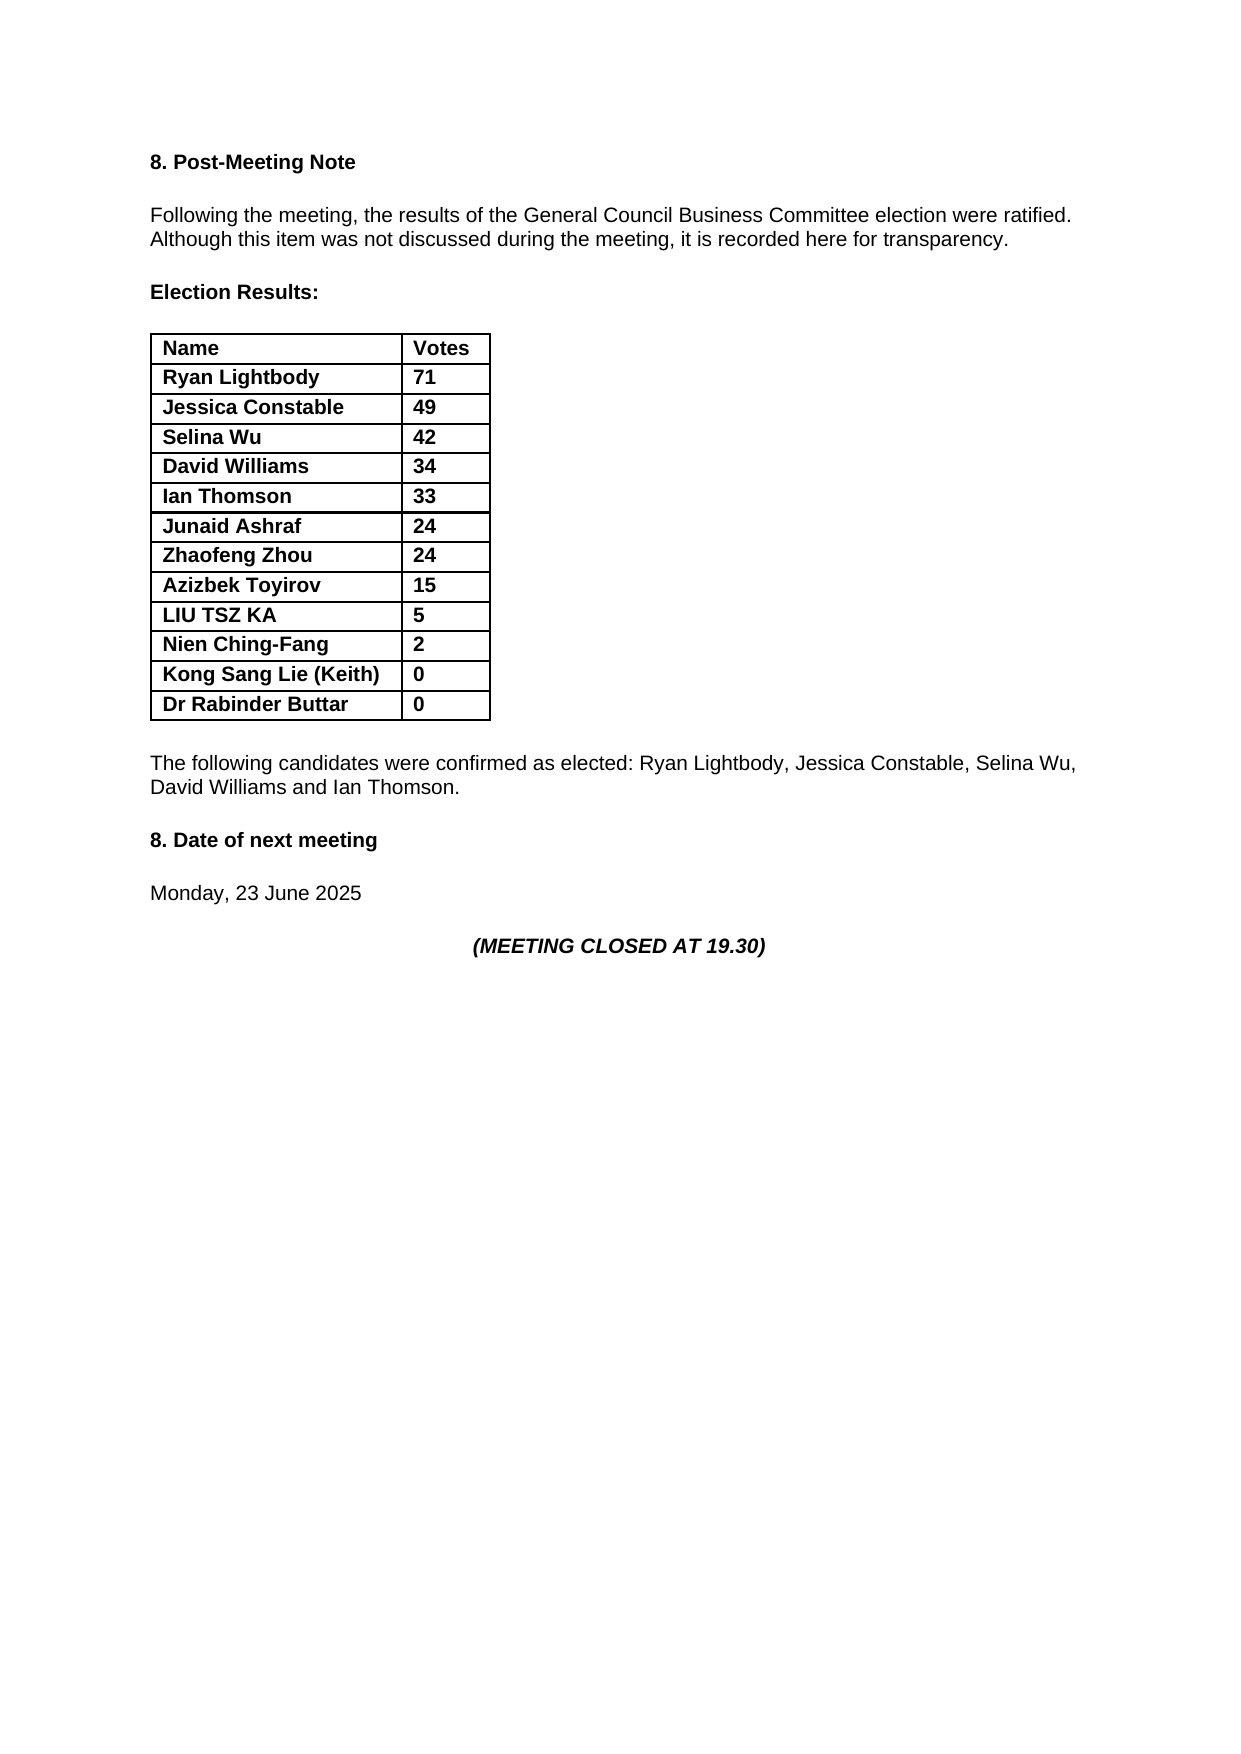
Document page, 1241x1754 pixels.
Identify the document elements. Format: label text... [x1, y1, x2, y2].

table_cell LIU TSZ KA [152, 603, 401, 630]
table_cell 0 [403, 662, 489, 689]
table_cell 15 [403, 573, 489, 601]
table_cell 24 [403, 543, 489, 571]
table_cell Dr Rabinder Buttar [152, 692, 401, 719]
table_cell Jessica Constable [152, 395, 401, 422]
table_cell 2 [403, 632, 489, 660]
table_cell 33 [403, 484, 489, 511]
table_cell Azizbek Toyirov [152, 573, 401, 601]
text Following the meeting, the results of the General Council Business Committee election were ratified. Although this item was not discussed during the meeting, it is recorded here for transparency. [150, 203, 1090, 251]
text Election Results: [150, 280, 1090, 304]
table_header Name [152, 335, 401, 363]
text Monday, 23 June 2025 [150, 881, 1090, 905]
table_cell 5 [403, 603, 489, 630]
table_cell Nien Ching-Fang [152, 632, 401, 660]
table_cell Zhaofeng Zhou [152, 543, 401, 571]
table_cell David Williams [152, 454, 401, 482]
table_header Votes [403, 335, 489, 363]
table_cell 42 [403, 425, 489, 452]
table_cell Kong Sang Lie (Keith) [152, 662, 401, 689]
table_cell 71 [403, 365, 489, 393]
table_cell 24 [403, 514, 489, 541]
table_cell 34 [403, 454, 489, 482]
table_cell Selina Wu [152, 425, 401, 452]
table_cell Ian Thomson [152, 484, 401, 511]
table_cell Junaid Ashraf [152, 514, 401, 541]
text (MEETING CLOSED AT 19.30) [150, 934, 1090, 958]
text 8. Post-Meeting Note [150, 150, 1090, 174]
table_cell 0 [403, 692, 489, 719]
table_cell 49 [403, 395, 489, 422]
text The following candidates were confirmed as elected: Ryan Lightbody, Jessica Constable, Selina Wu, David Williams and Ian Thomson. [150, 751, 1090, 798]
text 8. Date of next meeting [150, 828, 1090, 852]
table_cell Ryan Lightbody [152, 365, 401, 393]
